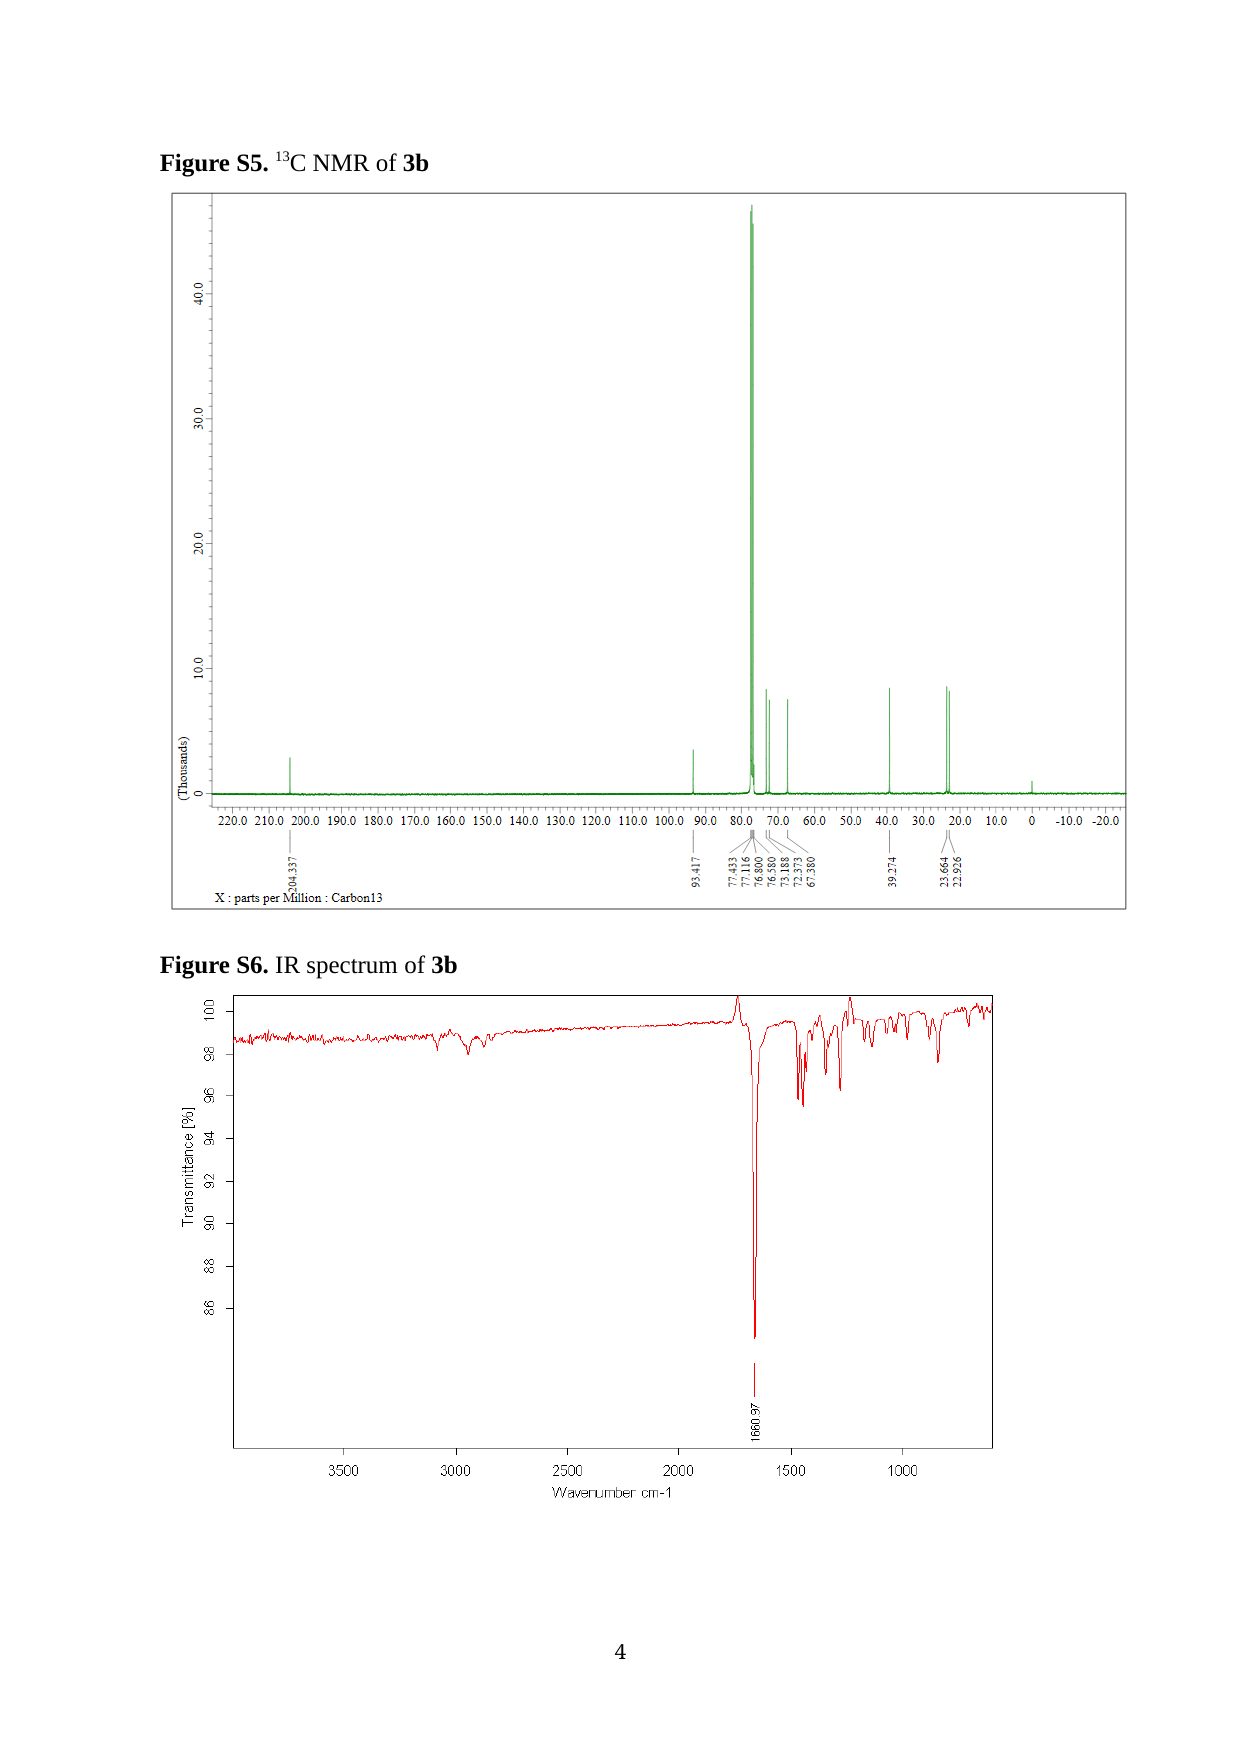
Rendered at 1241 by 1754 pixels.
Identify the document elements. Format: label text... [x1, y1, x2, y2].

picture [159, 979, 1080, 1504]
text Figure S6. IR spectrum of 3b [159, 950, 1081, 979]
picture [159, 180, 1135, 918]
text Figure S5. 13C NMR of 3b [159, 148, 1081, 176]
